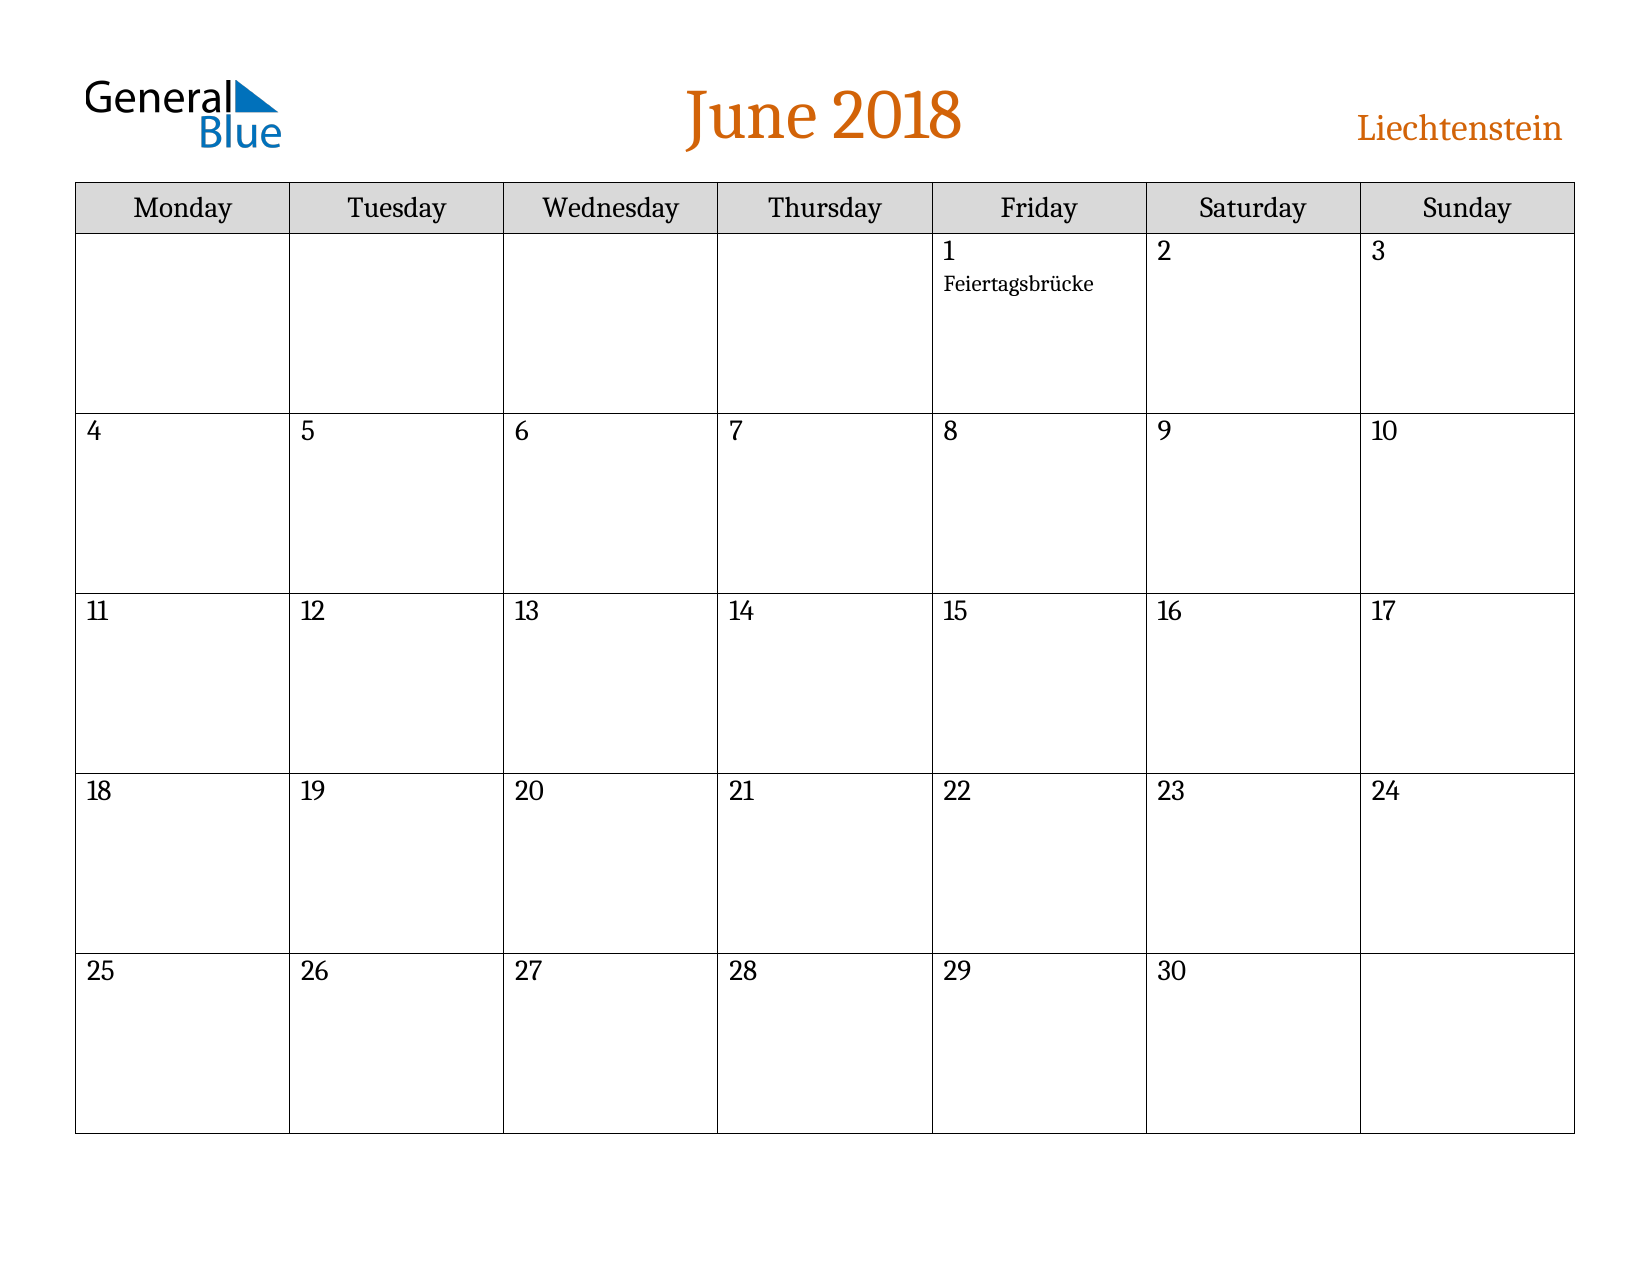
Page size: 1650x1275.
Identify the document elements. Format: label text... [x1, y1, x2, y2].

table_cell [718, 990, 932, 1133]
table_cell [1147, 990, 1360, 1133]
table_cell [504, 450, 717, 593]
table_cell [290, 450, 503, 593]
table_cell 6 [504, 414, 717, 450]
table_cell Feiertagsbrücke [933, 270, 1146, 413]
table_cell Wednesday [504, 183, 717, 233]
table_header Liechtenstein [1146, 75, 1574, 182]
table_cell [1361, 954, 1574, 990]
table_cell Monday [76, 183, 289, 233]
table_cell 9 [1147, 414, 1360, 450]
table_cell [76, 990, 289, 1133]
table_header [76, 75, 503, 182]
table_cell 3 [1361, 234, 1574, 270]
table_cell [1361, 990, 1574, 1133]
table_cell 27 [504, 954, 717, 990]
table_cell [76, 234, 289, 270]
table_cell 30 [1147, 954, 1360, 990]
table_cell 5 [290, 414, 503, 450]
table_cell [290, 990, 503, 1133]
table_cell [1361, 450, 1574, 593]
table_cell [1147, 450, 1360, 593]
table_cell 23 [1147, 774, 1360, 810]
table_cell [933, 630, 1146, 773]
table_cell 28 [718, 954, 932, 990]
table_cell [504, 630, 717, 773]
table_cell 24 [1361, 774, 1574, 810]
table_cell 14 [718, 594, 932, 630]
table_cell Sunday [1361, 183, 1574, 233]
table_cell [504, 810, 717, 953]
table_cell [1361, 810, 1574, 953]
table_cell 19 [290, 774, 503, 810]
table_cell [1361, 270, 1574, 413]
table_cell 11 [76, 594, 289, 630]
table_cell [290, 234, 503, 270]
table_cell 17 [1361, 594, 1574, 630]
table_cell 7 [718, 414, 932, 450]
table_cell 29 [933, 954, 1146, 990]
table_cell 26 [290, 954, 503, 990]
table_cell [718, 270, 932, 413]
table_cell [1147, 810, 1360, 953]
table_cell 20 [504, 774, 717, 810]
table_cell 15 [933, 594, 1146, 630]
table_cell 2 [1147, 234, 1360, 270]
table_cell [933, 810, 1146, 953]
table_cell Tuesday [290, 183, 503, 233]
table_cell 25 [76, 954, 289, 990]
table_cell [76, 270, 289, 413]
table_cell 13 [504, 594, 717, 630]
table_cell 10 [1361, 414, 1574, 450]
table_cell 21 [718, 774, 932, 810]
table_cell [933, 450, 1146, 593]
table_cell [718, 630, 932, 773]
table_cell [718, 450, 932, 593]
table_cell [504, 270, 717, 413]
table_cell 12 [290, 594, 503, 630]
table_cell [76, 450, 289, 593]
table_cell [76, 630, 289, 773]
table_cell 18 [76, 774, 289, 810]
table_header June 2018 [504, 75, 1146, 182]
table_cell [76, 810, 289, 953]
table_cell [1147, 630, 1360, 773]
table_cell [504, 234, 717, 270]
table_cell [1361, 630, 1574, 773]
table_cell Saturday [1147, 183, 1360, 233]
table_cell Friday [933, 183, 1146, 233]
table_cell 4 [76, 414, 289, 450]
table_cell [1147, 270, 1360, 413]
table_cell [718, 810, 932, 953]
table_cell [290, 630, 503, 773]
table_cell Thursday [718, 183, 932, 233]
table_cell 16 [1147, 594, 1360, 630]
table_cell [504, 990, 717, 1133]
table_cell 1 [933, 234, 1146, 270]
table_cell 8 [933, 414, 1146, 450]
table_cell 22 [933, 774, 1146, 810]
table_cell [718, 234, 932, 270]
table_cell [933, 990, 1146, 1133]
picture [86, 80, 281, 148]
table_cell [290, 270, 503, 413]
table_cell [290, 810, 503, 953]
